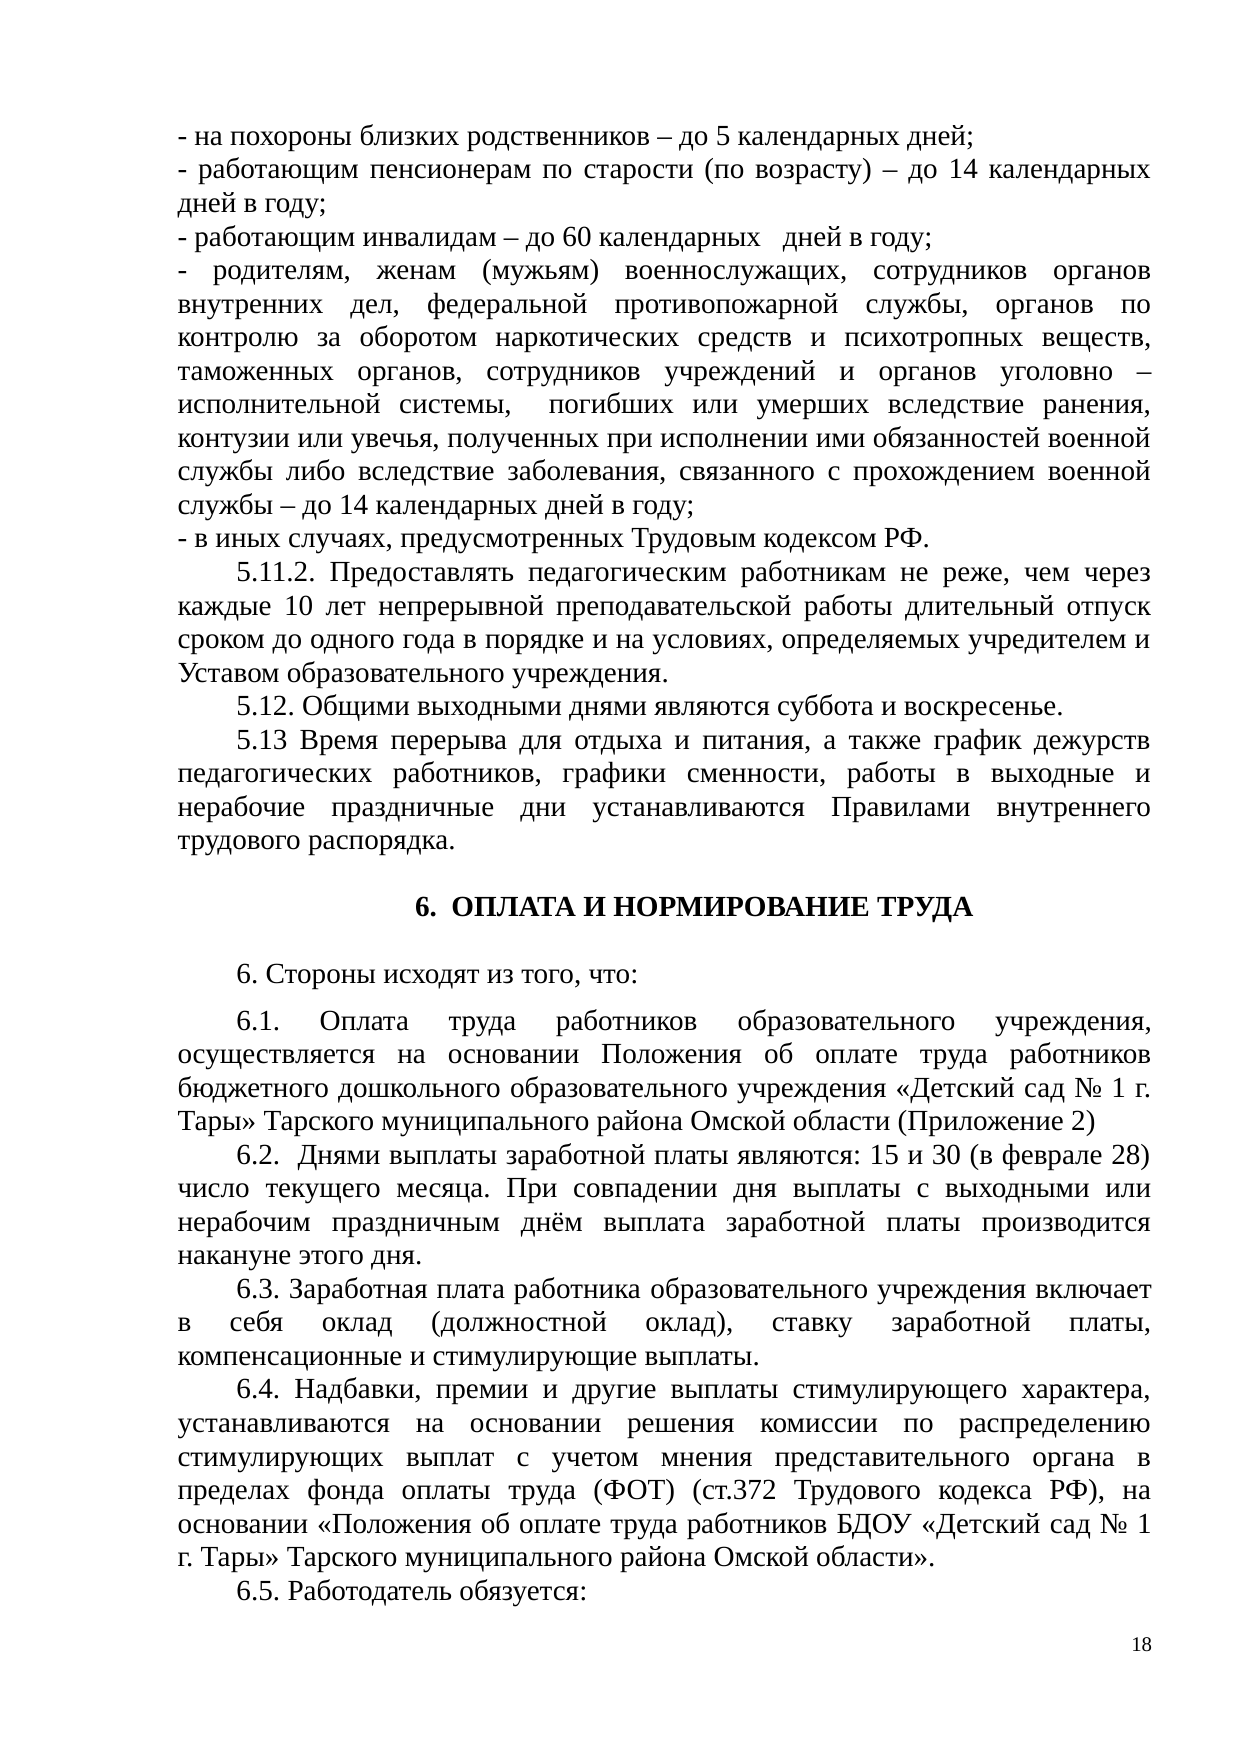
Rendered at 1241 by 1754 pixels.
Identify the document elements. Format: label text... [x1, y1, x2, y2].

text 6.3. Заработная плата работника образовательного учреждения включает в себя оклад (должностной оклад), ставку заработной платы, компенсационные и стимулирующие выплаты. [177, 1271, 1152, 1372]
text 5.13 Время перерыва для отдыха и питания, а также график дежурств педагогических работников, графики сменности, работы в выходные и нерабочие праздничные дни устанавливаются Правилами внутреннего трудового распорядка. [177, 722, 1152, 856]
text 5.12. Общими выходными днями являются суббота и воскресенье. [177, 688, 1152, 722]
text 6. Стороны исходят из того, что: [177, 957, 1152, 990]
text - в иных случаях, предусмотренных Трудовым кодексом РФ. [177, 521, 1152, 554]
text 6.1. Оплата труда работников образовательного учреждения, осуществляется на основании Положения об оплате труда работников бюджетного дошкольного образовательного учреждения «Детский сад № 1 г. Тары» Тарского муниципального района Омской области (Приложение 2) [177, 1003, 1152, 1137]
text - работающим инвалидам – до 60 календарных дней в году; [177, 219, 1152, 252]
text 6. ОПЛАТА И НОРМИРОВАНИЕ ТРУДА [177, 889, 1152, 923]
text 6.4. Надбавки, премии и другие выплаты стимулирующего характера, устанавливаются на основании решения комиссии по распределению стимулирующих выплат с учетом мнения представительного органа в пределах фонда оплаты труда (ФОТ) (ст.372 Трудового кодекса РФ), на основании «Положения об оплате труда работников БДОУ «Детский сад № 1 г. Тары» Тарского муниципального района Омской области». [177, 1372, 1152, 1573]
text 6.5. Работодатель обязуется: [177, 1573, 1152, 1606]
text 6.2. Днями выплаты заработной платы являются: 15 и 30 (в феврале 28) число текущего месяца. При совпадении дня выплаты с выходными или нерабочим праздничным днём выплата заработной платы производится накануне этого дня. [177, 1137, 1152, 1271]
text - на похороны близких родственников – до 5 календарных дней; [177, 118, 1152, 152]
text 5.11.2. Предоставлять педагогическим работникам не реже, чем через каждые 10 лет непрерывной преподавательской работы длительный отпуск сроком до одного года в порядке и на условиях, определяемых учредителем и Уставом образовательного учреждения. [177, 554, 1152, 688]
text - работающим пенсионерам по старости (по возрасту) – до 14 календарных дней в году; [177, 152, 1152, 219]
text - родителям, женам (мужьям) военнослужащих, сотрудников органов внутренних дел, федеральной противопожарной службы, органов по контролю за оборотом наркотических средств и психотропных веществ, таможенных органов, сотрудников учреждений и органов уголовно – исполнительной системы, погибших или умерших вследствие ранения, контузии или увечья, полученных при исполнении ими обязанностей военной службы либо вследствие заболевания, связанного с прохождением военной службы – до 14 календарных дней в году; [177, 252, 1152, 521]
